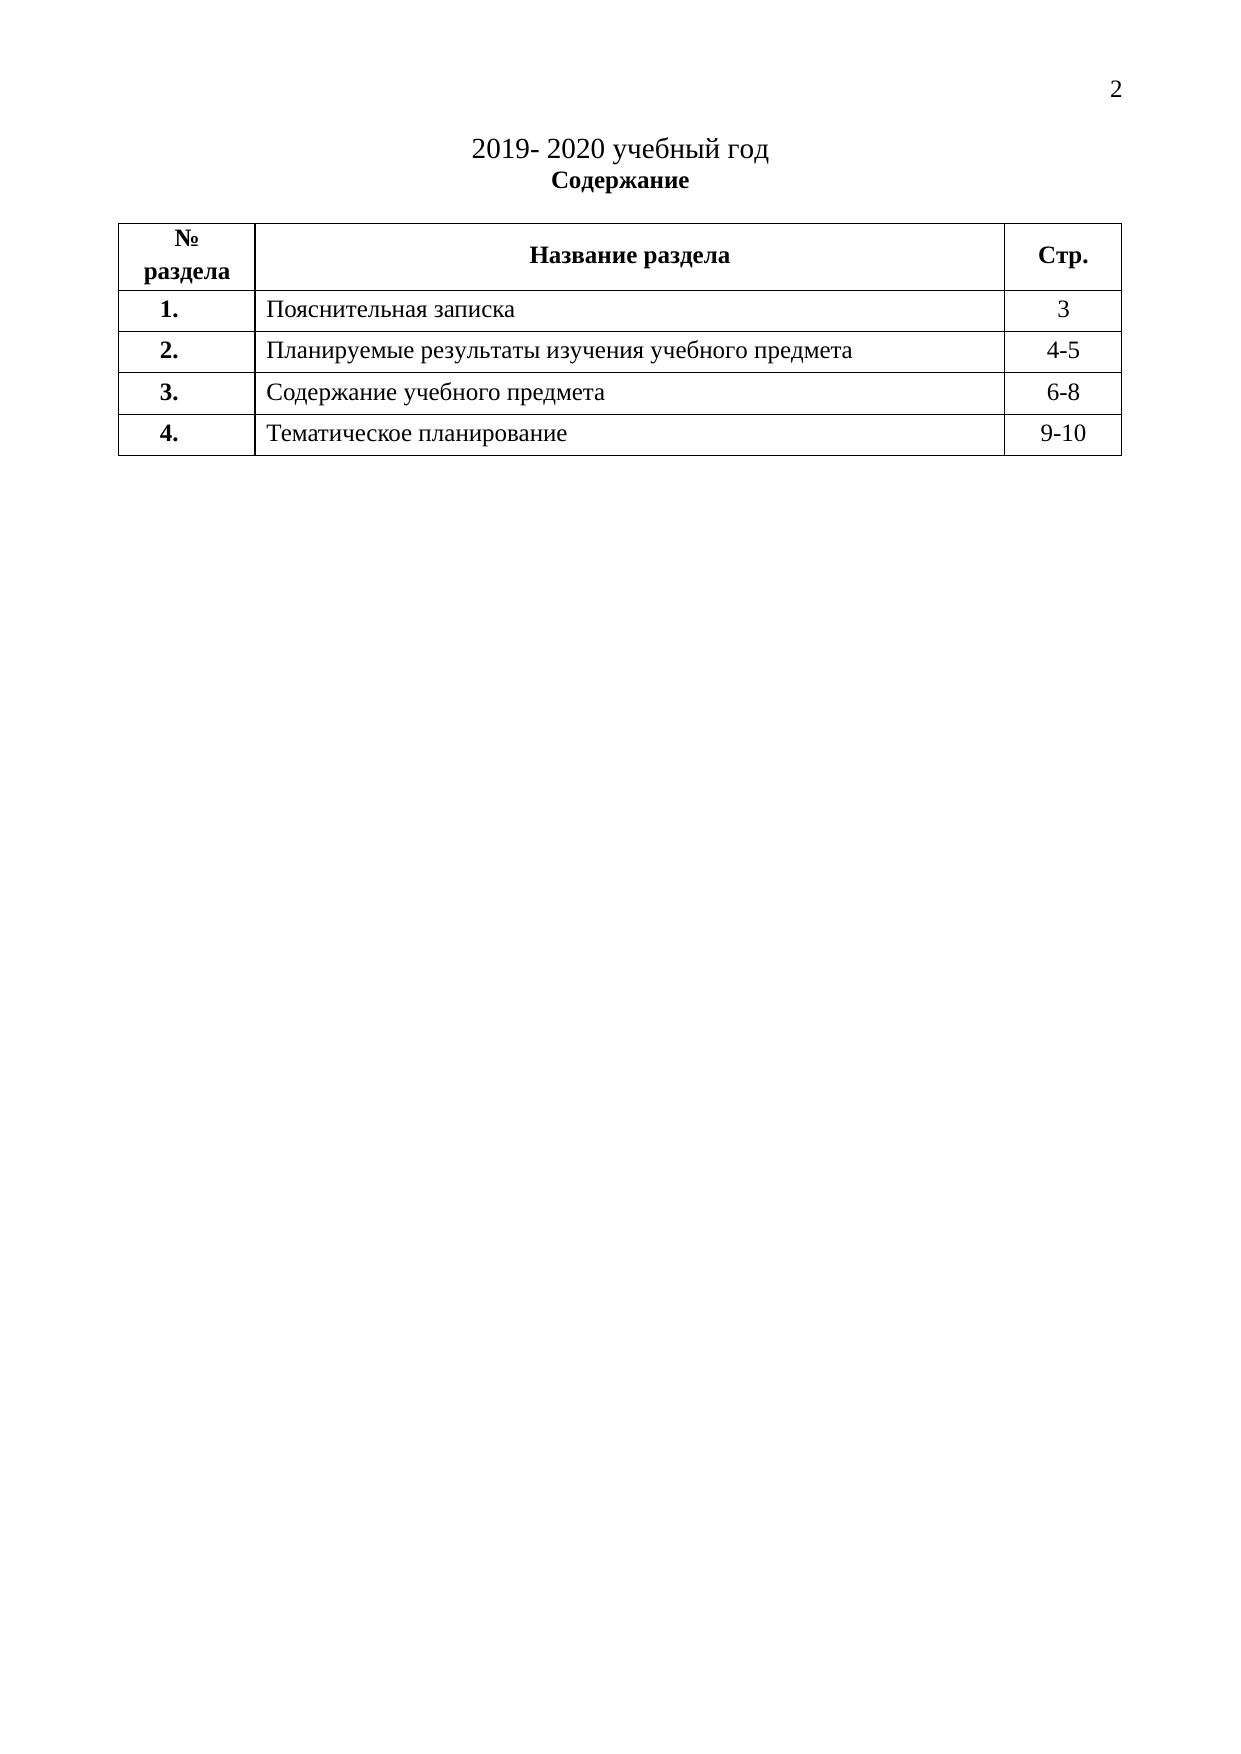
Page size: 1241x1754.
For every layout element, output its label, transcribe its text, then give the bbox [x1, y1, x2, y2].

table_cell 4-5 [1005, 332, 1121, 372]
table_cell Тематическое планирование [256, 415, 1004, 455]
table_header Стр. [1005, 224, 1121, 289]
table_cell [119, 332, 254, 372]
table_cell Пояснительная записка [256, 291, 1004, 331]
text 2019- 2020 учебный год [118, 131, 1122, 165]
table_cell Планируемые результаты изучения учебного предмета [256, 332, 1004, 372]
table_cell [119, 373, 254, 413]
text Содержание [118, 165, 1122, 194]
table_cell [119, 415, 254, 455]
table_cell [119, 291, 254, 331]
table_header Название раздела [256, 224, 1004, 289]
table_header № раздела [119, 224, 254, 289]
table_cell 9-10 [1005, 415, 1121, 455]
table_cell Содержание учебного предмета [256, 373, 1004, 413]
table_cell 6-8 [1005, 373, 1121, 413]
table_cell 3 [1005, 291, 1121, 331]
